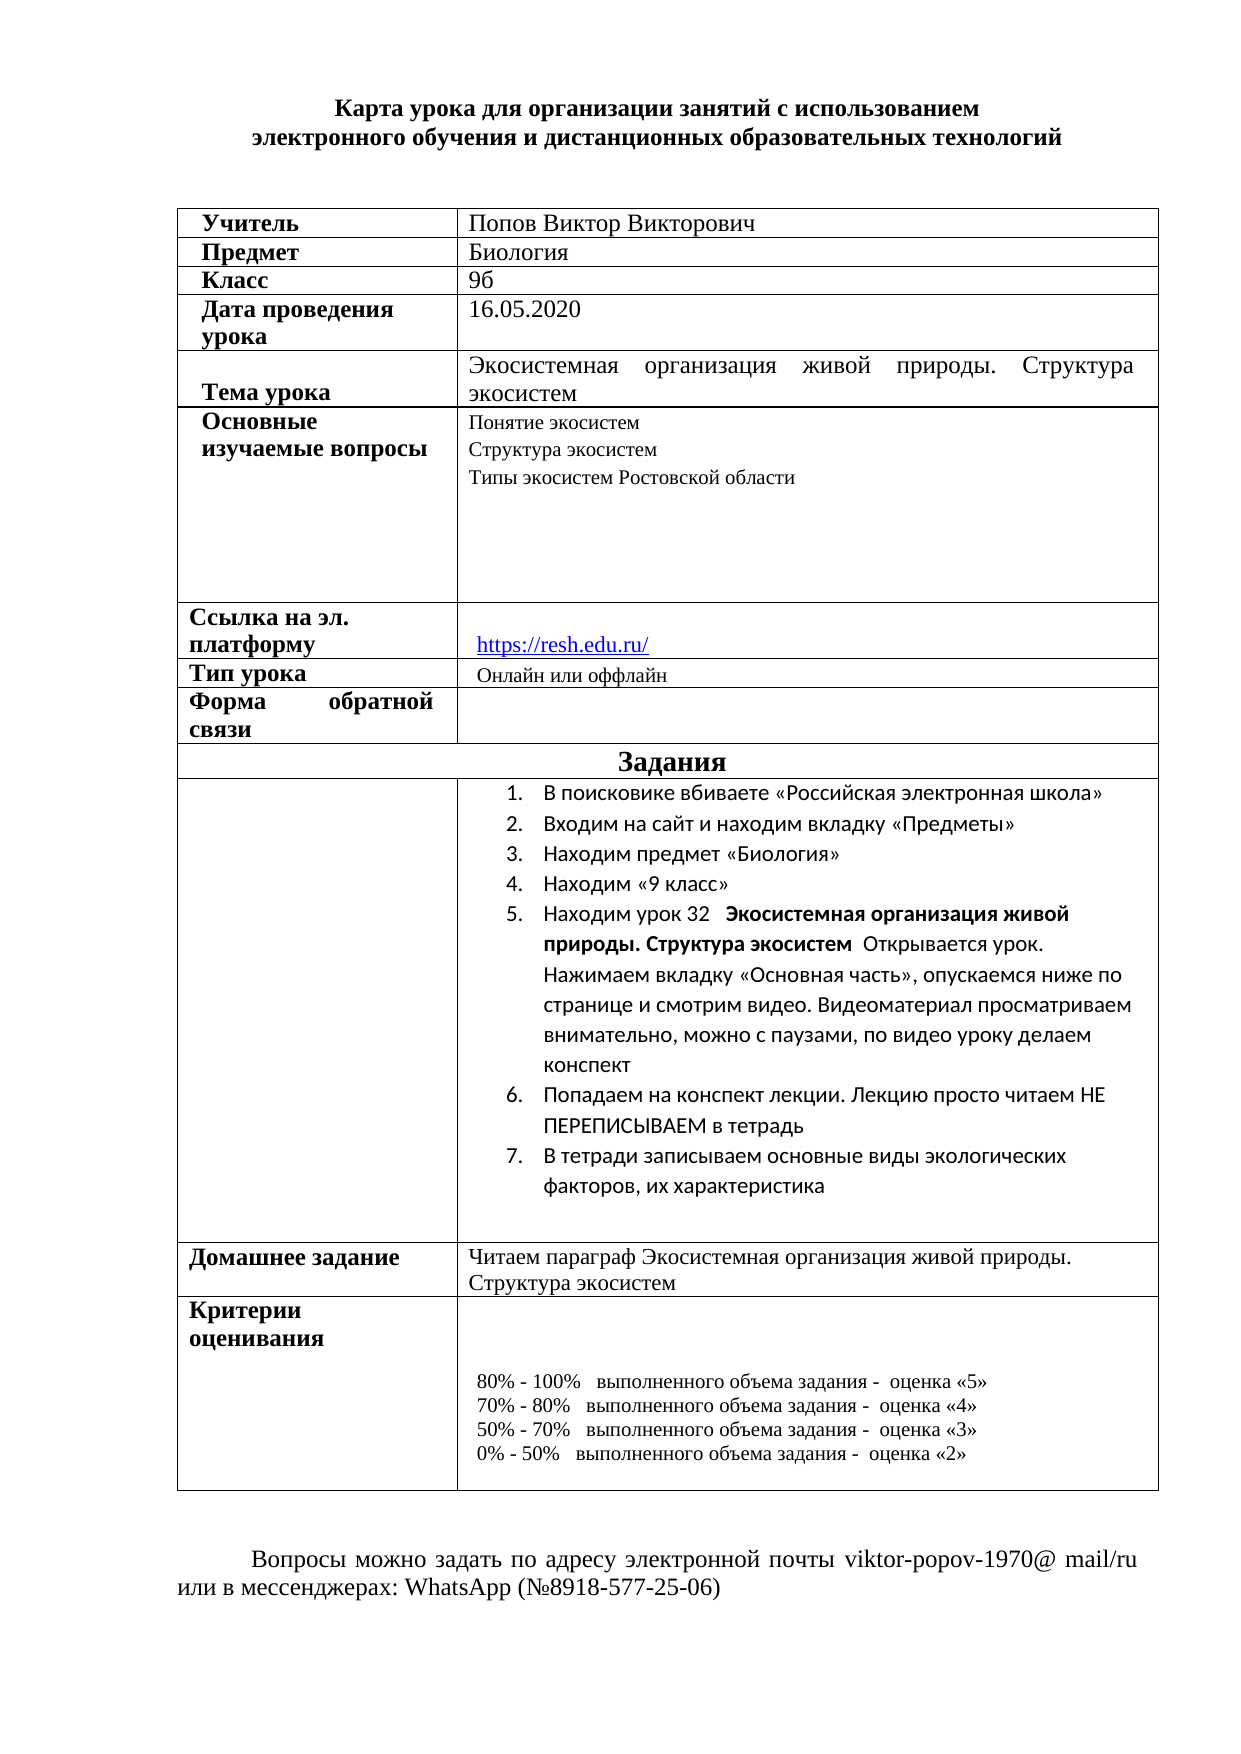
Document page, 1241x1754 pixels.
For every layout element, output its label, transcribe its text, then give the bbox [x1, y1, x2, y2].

table_cell 16.05.2020 [458, 295, 1158, 350]
table_cell Читаем параграф Экосистемная организация живой природы. Структура экосистем [458, 1243, 1158, 1296]
table_header Попов Виктор Викторович [458, 209, 1158, 237]
text Карта урока для организации занятий с использованием [150, 93, 1164, 122]
table_cell Критерии оценивания [178, 1297, 457, 1489]
table_cell Ссылка на эл. платформу [178, 603, 457, 658]
table_cell В поисковике вбиваете «Российская электронная школа» Входим на сайт и находим вкладку «Предметы» Находим предмет «Биология» Находим «9 класс» Находим урок 32 Экосистемная организация живой природы. Структура экосистем Открывается урок. Нажимаем вкладку «Основная часть», опускаемся ниже по странице и смотрим видео. Видеоматериал просматриваем внимательно, можно с паузами, по видео уроку делаем конспект Попадаем на конспект лекции. Лекцию просто читаем НЕ ПЕРЕПИСЫВАЕМ в тетрадь В тетради записываем основные виды экологических факторов, их характеристика [458, 779, 1158, 1242]
table_cell 9б [458, 267, 1158, 294]
table_cell Задания [178, 744, 1158, 777]
table_cell 80% - 100% выполненного объема задания - оценка «5» 70% - 80% выполненного объема задания - оценка «4» 50% - 70% выполненного объема задания - оценка «3» 0% - 50% выполненного объема задания - оценка «2» [458, 1297, 1158, 1489]
table_cell Домашнее задание [178, 1243, 457, 1296]
table_cell [458, 688, 1158, 743]
table_cell [178, 779, 457, 1242]
table_cell Тема урока [178, 351, 457, 406]
table_header Учитель [178, 209, 457, 237]
text Вопросы можно задать по адресу электронной почты viktor-popov-1970@ mail/ru или в мессенджерах: WhatsApp (№8918-577-25-06) [177, 1546, 1137, 1601]
table_cell Тип урока [178, 659, 457, 687]
table_cell Понятие экосистем Структура экосистем Типы экосистем Ростовской области [458, 408, 1158, 602]
text электронного обучения и дистанционных образовательных технологий [150, 122, 1164, 151]
table_cell Форма обратной связи [178, 688, 457, 743]
table_cell Экосистемная организация живой природы. Структура экосистем [458, 351, 1158, 406]
table_cell Класс [178, 267, 457, 294]
table_cell Основные изучаемые вопросы [178, 408, 457, 602]
table_cell Биология [458, 238, 1158, 266]
table_cell Дата проведения урока [178, 295, 457, 350]
table_cell https://resh.edu.ru/ [458, 603, 1158, 658]
table_cell Онлайн или оффлайн [458, 659, 1158, 687]
table_cell Предмет [178, 238, 457, 266]
